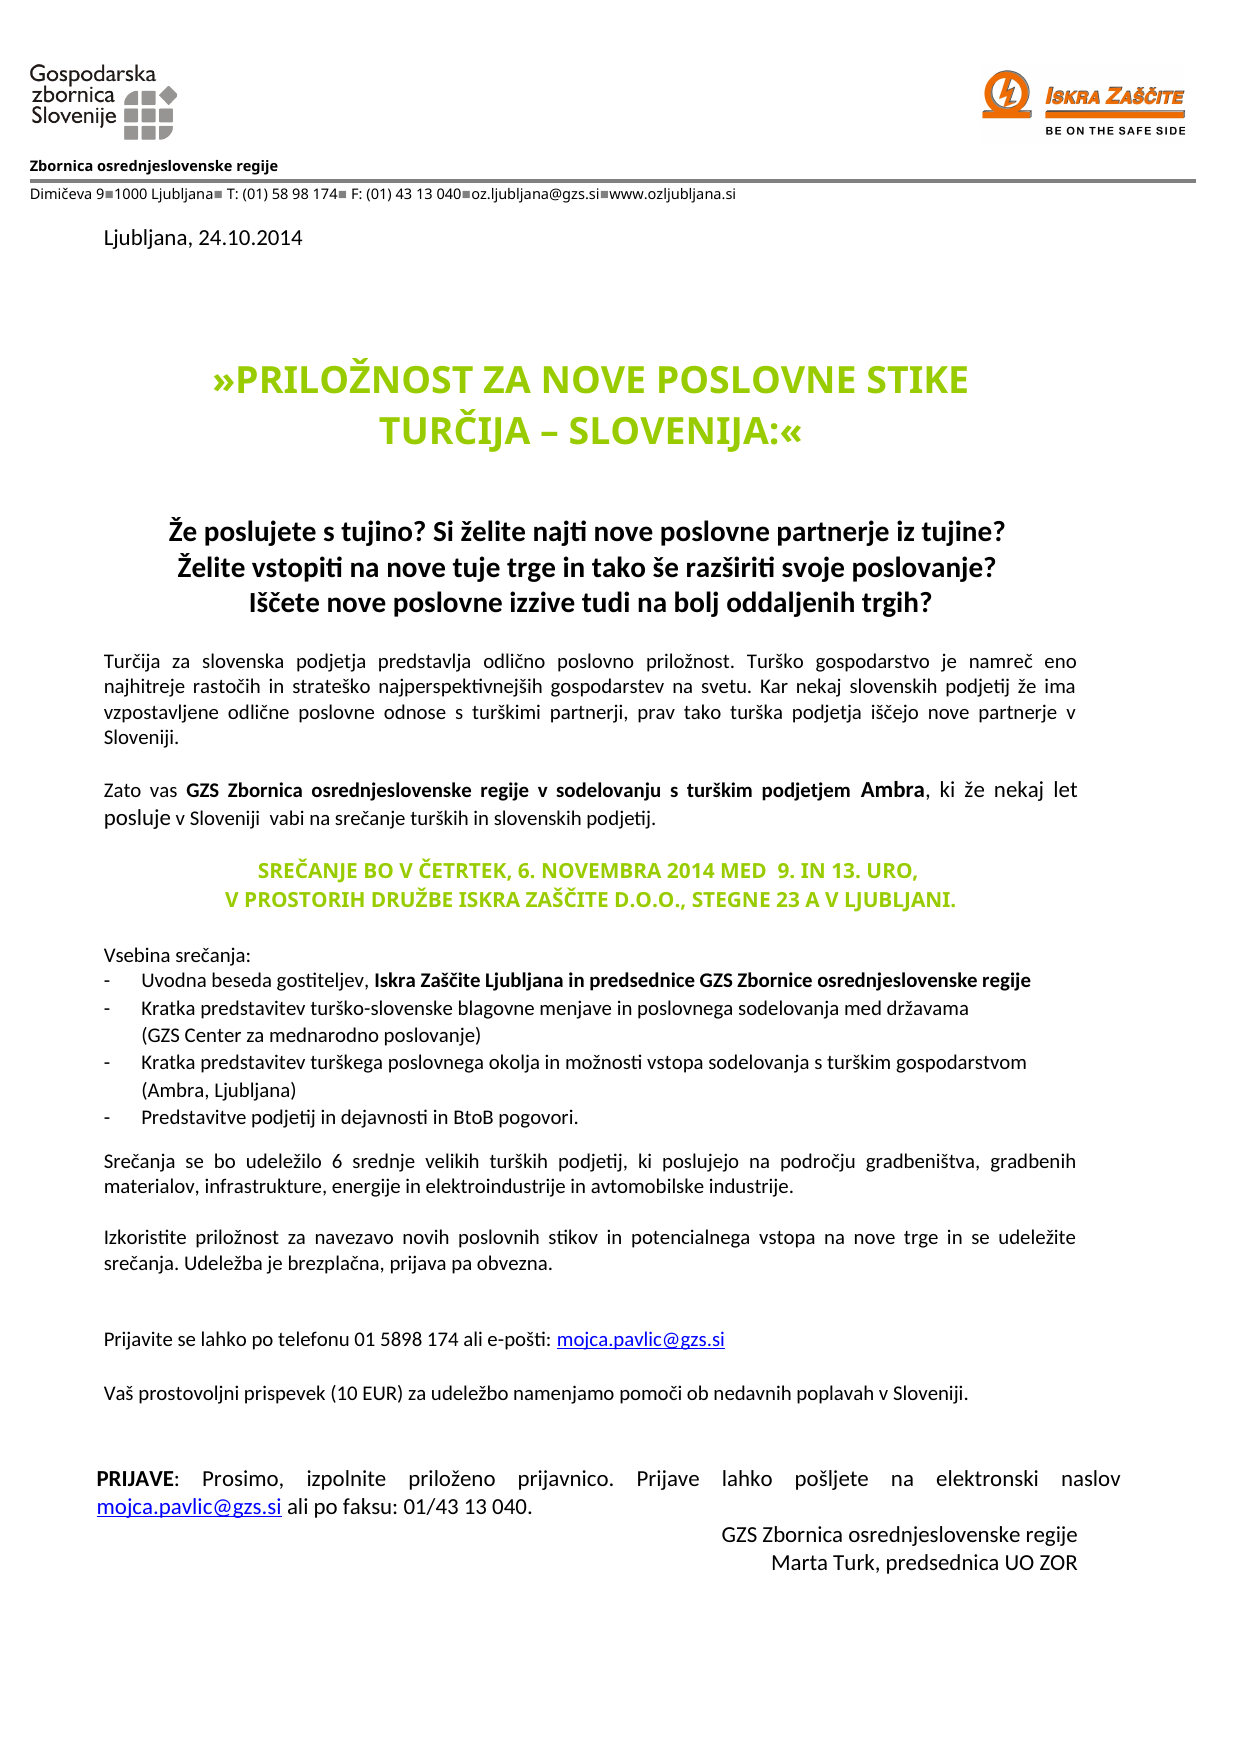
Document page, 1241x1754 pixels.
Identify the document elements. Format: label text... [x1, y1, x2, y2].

list Predstavitve podjetij in dejavnosti in BtoB pogovori. [103, 1104, 1078, 1130]
text GZS Zbornica osrednjeslovenske regije [103, 1520, 1078, 1548]
text Srečanje bo v četrtek, 6. novembra 2014 med 9. in 13. uro, v prostorih družbe Iskra Zaščite d.o.o., Stegne 23 a v Ljubljani. [103, 857, 1078, 913]
text »priložnost za nove poslovne stikE [103, 353, 1078, 404]
text PRIJAVE: Prosimo, izpolnite priloženo prijavnico. Prijave lahko pošljete na elektronski naslov mojca.pavlic@gzs.si ali po faksu: 01/43 13 040. [96, 1464, 1122, 1520]
text Turčija za slovenska podjetja predstavlja odlično poslovno priložnost. Turško gospodarstvo je namreč eno najhitreje rastočih in strateško najperspektivnejših gospodarstev na svetu. Kar nekaj slovenskih podjetij že ima vzpostavljene odlične poslovne odnose s turškimi partnerji, prav tako turška podjetja iščejo nove partnerje v Sloveniji. [103, 648, 1078, 750]
list Uvodna beseda gostiteljev, Iskra Zaščite Ljubljana in predsednice GZS Zbornice osrednjeslovenske regije [103, 967, 1078, 993]
text Zato vas GZS Zbornica osrednjeslovenske regije v sodelovanju s turškim podjetjem Ambra, ki že nekaj let posluje v Sloveniji vabi na srečanje turških in slovenskih podjetij. [103, 775, 1078, 831]
text Ljubljana, 24.10.2014 [103, 223, 1122, 251]
list Kratka predstavitev turškega poslovnega okolja in možnosti vstopa sodelovanja s turškim gospodarstvom (Ambra, Ljubljana) [103, 1049, 1078, 1102]
list Kratka predstavitev turško-slovenske blagovne menjave in poslovnega sodelovanja med državama (GZS Center za mednarodno poslovanje) [103, 995, 1078, 1047]
text Že poslujete s tujino? Si želite najti nove poslovne partnerje iz tujine? Želite vstopiti na nove tuje trge in tako še razširiti svoje poslovanje? Iščete nove poslovne izzive tudi na bolj oddaljenih trgih? [103, 513, 1078, 620]
text Vaš prostovoljni prispevek (10 EUR) za udeležbo namenjamo pomoči ob nedavnih poplavah v Sloveniji. [103, 1380, 1078, 1406]
picture [978, 64, 1185, 143]
text Izkoristite priložnost za navezavo novih poslovnih stikov in potencialnega vstopa na nove trge in se udeležite srečanja. Udeležba je brezplačna, prijava pa obvezna. [103, 1224, 1078, 1275]
text Srečanja se bo udeležilo 6 srednje velikih turških podjetij, ki poslujejo na področju gradbeništva, gradbenih materialov, infrastrukture, energije in elektroindustrije in avtomobilske industrije. [103, 1148, 1078, 1199]
picture [29, 64, 178, 140]
text Vsebina srečanja: [103, 942, 1078, 967]
text Turčija – Slovenija:« [103, 404, 1078, 456]
text Marta Turk, predsednica UO ZOR [103, 1548, 1078, 1576]
text Prijavite se lahko po telefonu 01 5898 174 ali e-pošti: mojca.pavlic@gzs.si [103, 1326, 1078, 1352]
